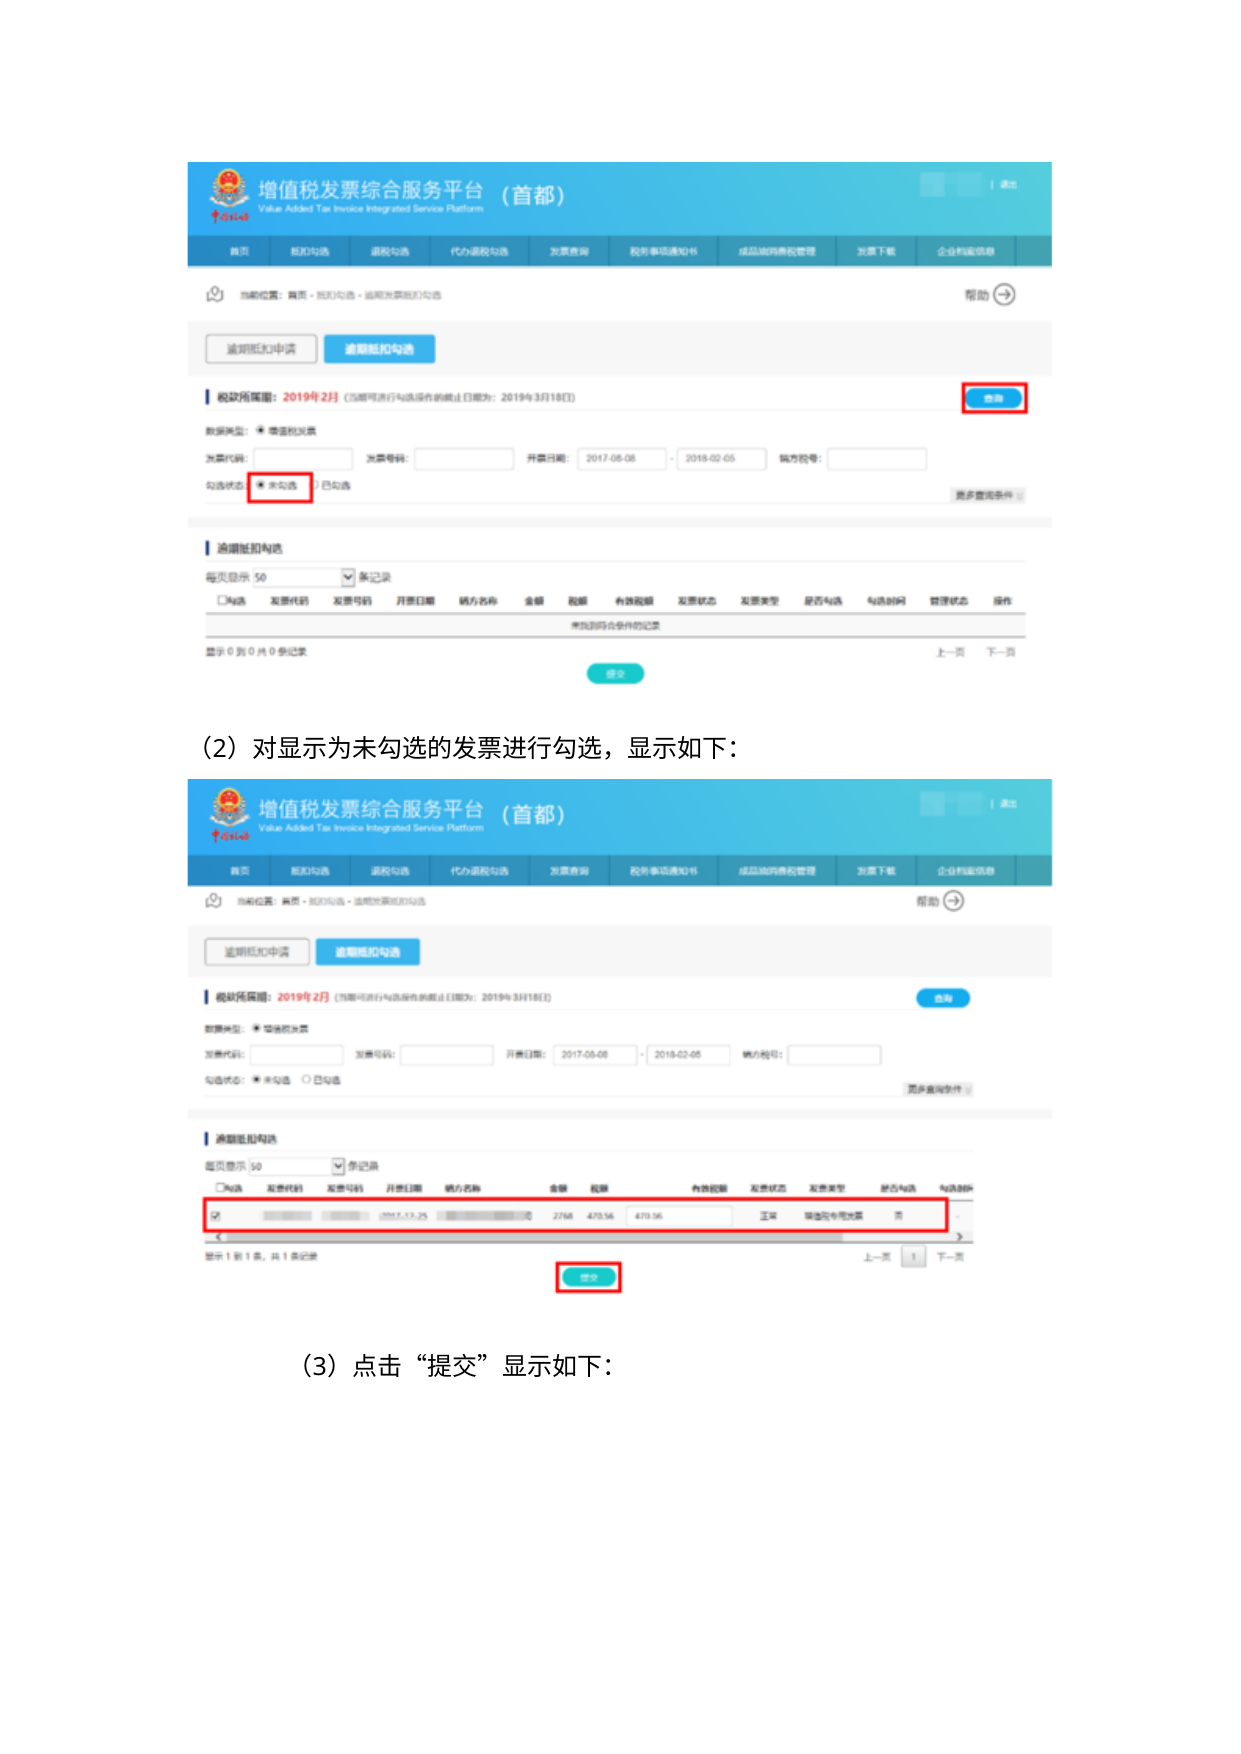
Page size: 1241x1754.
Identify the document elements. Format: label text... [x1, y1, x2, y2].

picture [187, 779, 1053, 1313]
picture [187, 162, 1053, 708]
list （3）点击“提交”显示如下： [262, 1332, 1053, 1397]
list 对显示为未勾选的发票进行勾选，显示如下： [187, 714, 1053, 779]
